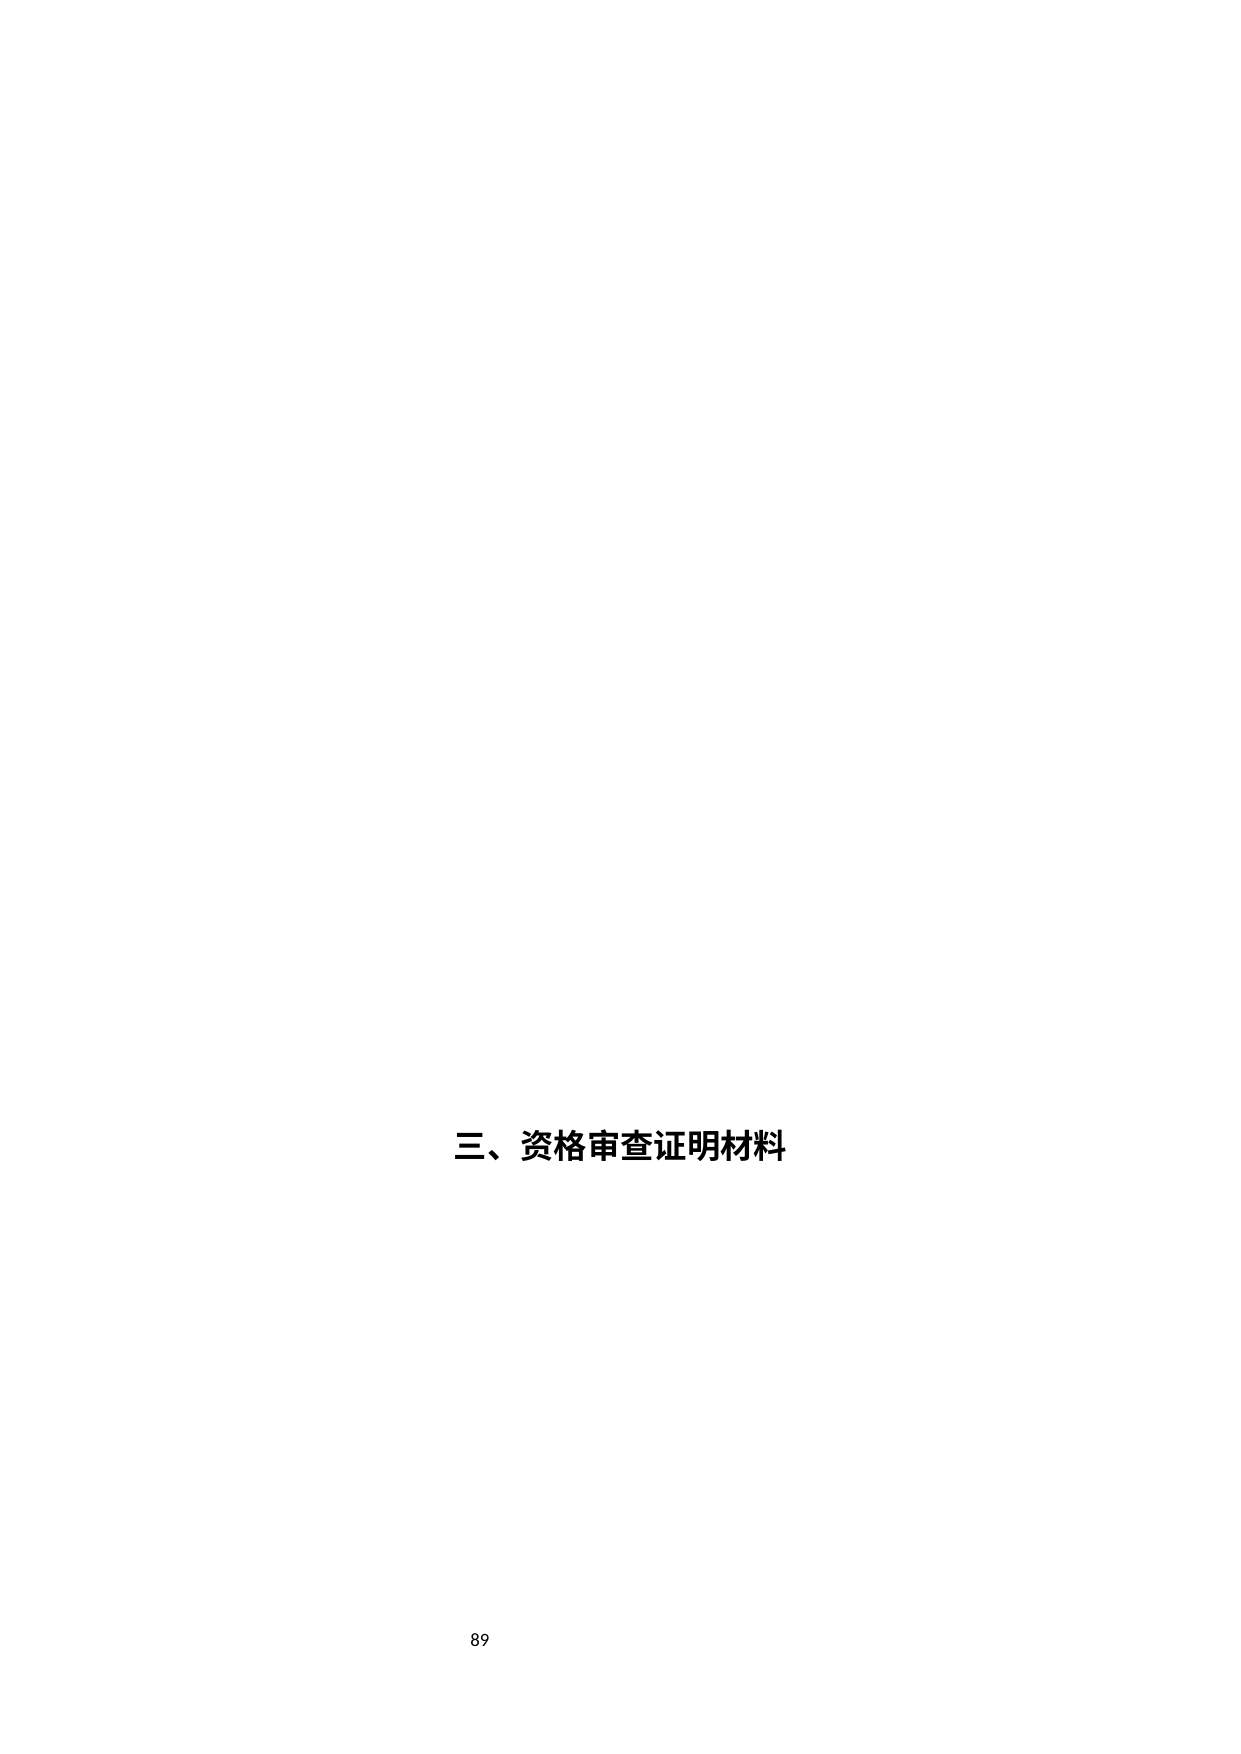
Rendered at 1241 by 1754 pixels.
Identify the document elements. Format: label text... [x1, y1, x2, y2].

text 三、资格审查证明材料 [112, 1111, 1128, 1176]
